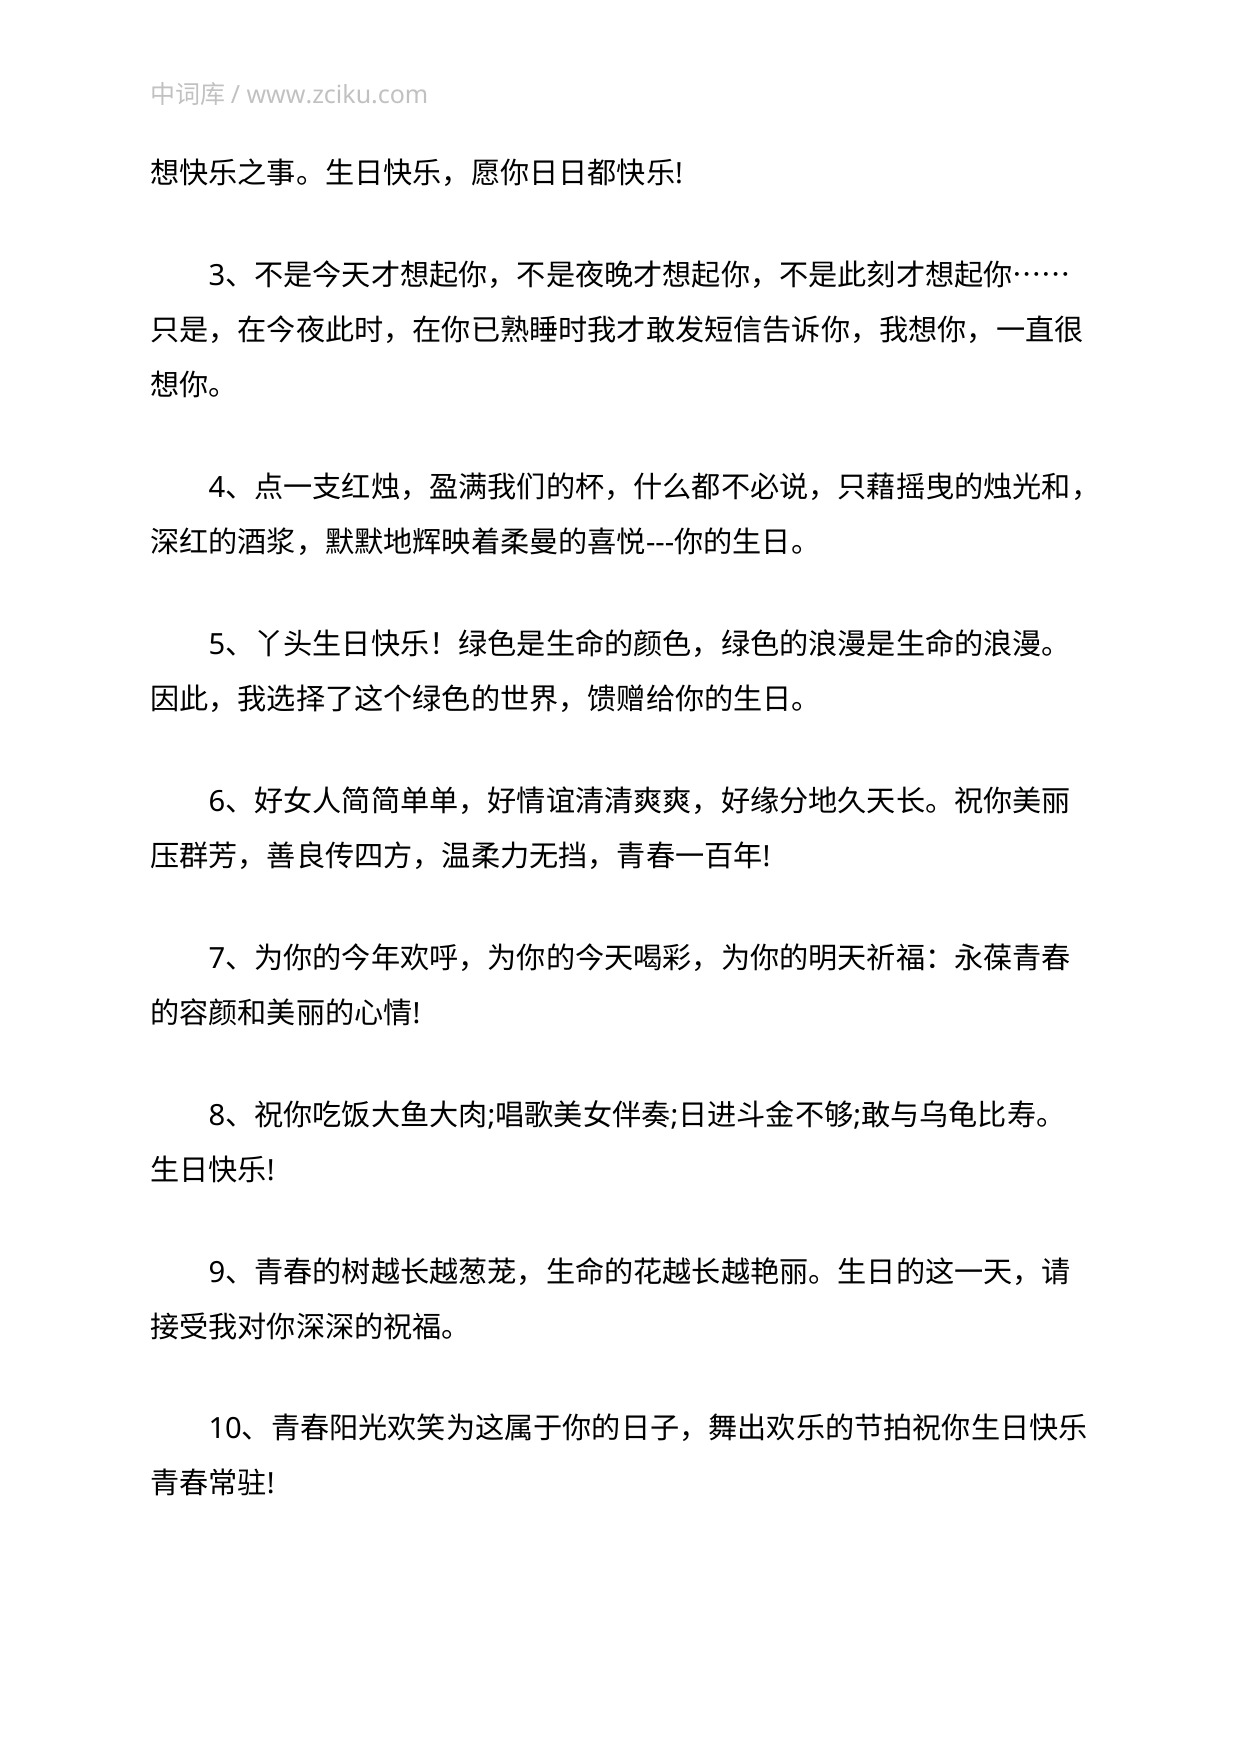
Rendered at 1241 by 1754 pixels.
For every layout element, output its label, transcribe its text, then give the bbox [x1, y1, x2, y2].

text 10、青春阳光欢笑为这属于你的日子，舞出欢乐的节拍祝你生日快乐青春常驻! [150, 1405, 1090, 1502]
text 6、好女人简简单单，好情谊清清爽爽，好缘分地久天长。祝你美丽压群芳，善良传四方，温柔力无挡，青春一百年! [150, 777, 1090, 875]
text 8、祝你吃饭大鱼大肉;唱歌美女伴奏;日进斗金不够;敢与乌龟比寿。生日快乐! [150, 1091, 1090, 1189]
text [150, 150, 1090, 192]
text 3、不是今天才想起你，不是夜晚才想起你，不是此刻才想起你……只是，在今夜此时，在你已熟睡时我才敢发短信告诉你，我想你，一直很想你。 [150, 252, 1090, 404]
text 9、青春的树越长越葱茏，生命的花越长越艳丽。生日的这一天，请接受我对你深深的祝福。 [150, 1248, 1090, 1346]
text 7、为你的今年欢呼，为你的今天喝彩，为你的明天祈福：永葆青春的容颜和美丽的心情! [150, 934, 1090, 1032]
text 4、点一支红烛，盈满我们的杯，什么都不必说，只藉摇曳的烛光和，深红的酒浆，默默地辉映着柔曼的喜悦---你的生日。 [150, 464, 1090, 561]
text 5、丫头生日快乐！绿色是生命的颜色，绿色的浪漫是生命的浪漫。因此，我选择了这个绿色的世界，馈赠给你的生日。 [150, 621, 1090, 718]
